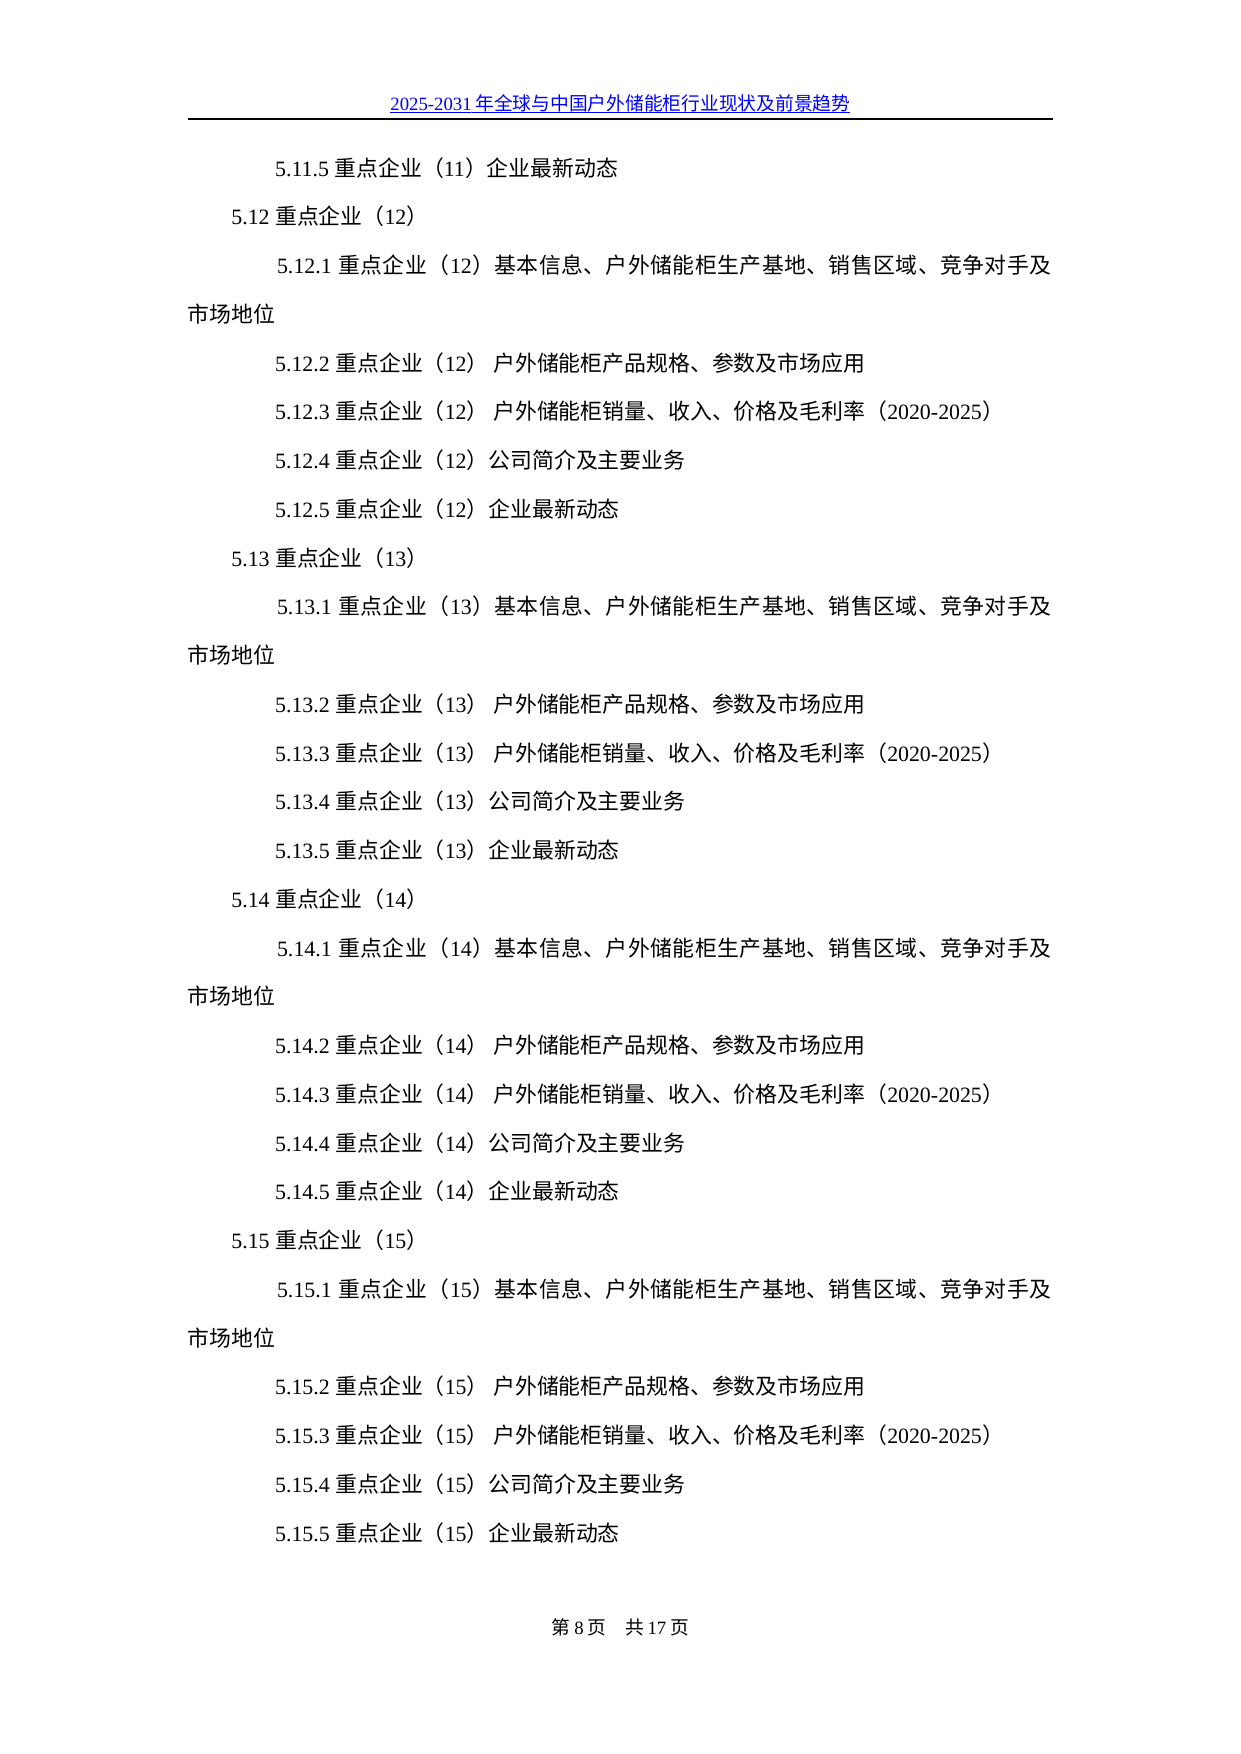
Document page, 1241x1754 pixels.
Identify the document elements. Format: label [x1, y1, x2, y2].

text [187, 150, 1053, 1548]
